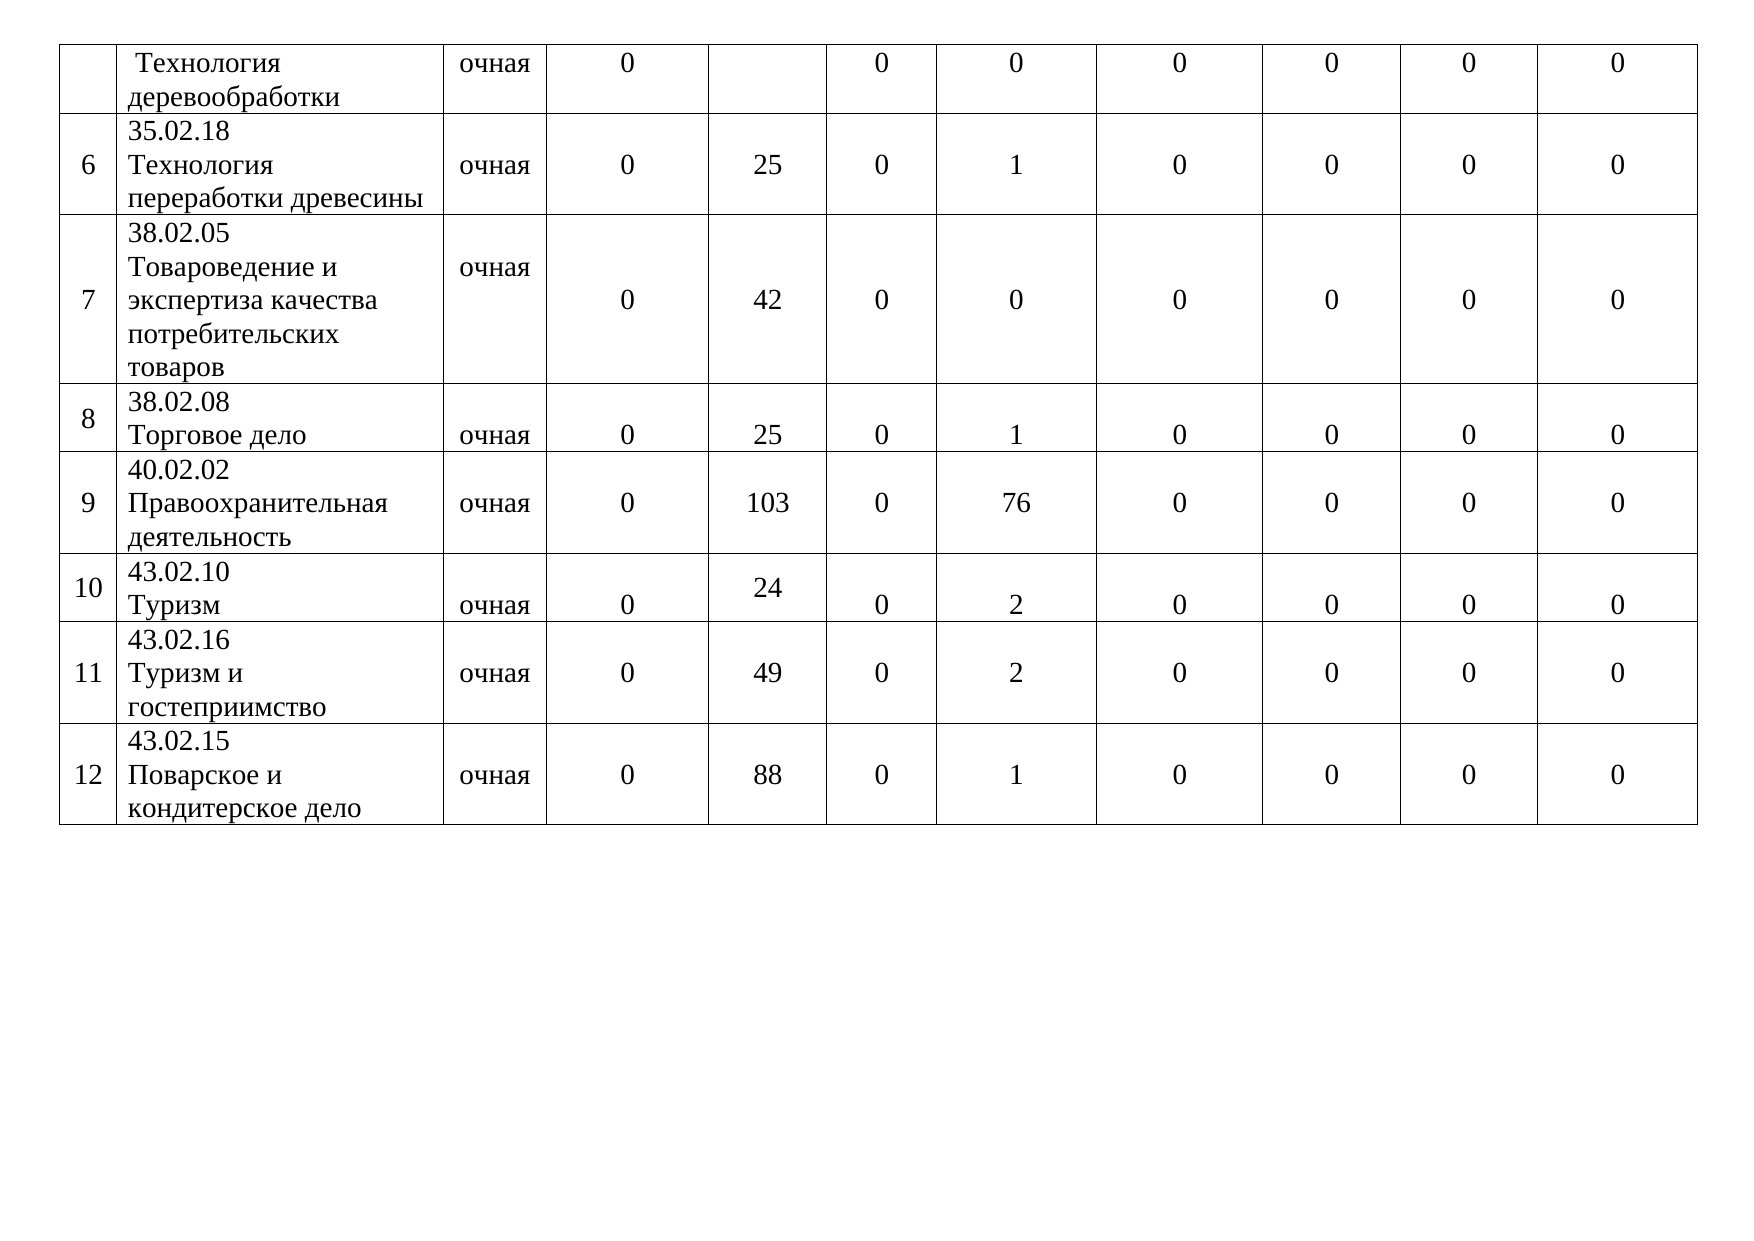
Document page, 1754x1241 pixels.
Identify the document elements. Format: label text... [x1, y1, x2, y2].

table_cell 43.02.15 Поварское и кондитерское дело [117, 724, 443, 824]
table_cell 0 [1538, 452, 1697, 553]
table_cell 42 [709, 215, 826, 383]
table_cell 0 [1097, 622, 1262, 722]
table_cell очная [444, 45, 546, 112]
table_cell 0 [1097, 45, 1262, 112]
table_cell 0 [1401, 452, 1537, 553]
table_cell 0 [1097, 384, 1262, 451]
table_cell 0 [1097, 114, 1262, 214]
table_cell 88 [709, 724, 826, 824]
table_cell 8 [60, 384, 116, 451]
table_cell 0 [547, 452, 708, 553]
table_cell 0 [1538, 215, 1697, 383]
table_cell 0 [1263, 622, 1400, 722]
table_cell 9 [60, 452, 116, 553]
table_cell 5 [60, 45, 116, 112]
table_cell 0 [1538, 622, 1697, 722]
table_cell 35.02.18 Технология переработки древесины [117, 114, 443, 214]
table_cell 0 [827, 45, 936, 112]
table_cell 0 [827, 554, 936, 621]
table_cell 0 [1097, 554, 1262, 621]
table_cell 0 [827, 724, 936, 824]
table_cell 0 [1401, 622, 1537, 722]
table_cell 0 [1263, 384, 1400, 451]
table_cell очная [444, 622, 546, 722]
table_cell 0 [827, 452, 936, 553]
table_cell 76 [937, 452, 1096, 553]
table_cell 38.02.08 Торговое дело [117, 384, 443, 451]
table_cell 43.02.10 Туризм [117, 554, 443, 621]
table_cell 24 [709, 554, 826, 621]
table_cell 0 [827, 215, 936, 383]
table_cell 0 [1538, 114, 1697, 214]
table_cell 11 [60, 622, 116, 722]
table_cell очная [444, 452, 546, 553]
table_cell 0 [1097, 215, 1262, 383]
table_cell 0 [1263, 215, 1400, 383]
table_cell 0 [827, 114, 936, 214]
table_cell 0 [547, 215, 708, 383]
table_cell 0 [937, 45, 1096, 112]
table_cell 2 [937, 554, 1096, 621]
table_cell 1 [937, 384, 1096, 451]
table_cell 0 [1401, 554, 1537, 621]
table_cell 0 [1401, 114, 1537, 214]
table_cell очная [444, 215, 546, 383]
table_cell 0 [1538, 384, 1697, 451]
table_cell 0 [1538, 554, 1697, 621]
table_cell 43.02.16 Туризм и гостеприимство [117, 622, 443, 722]
table_cell 0 [827, 622, 936, 722]
table_cell 103 [709, 452, 826, 553]
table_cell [117, 45, 443, 112]
table_cell 0 [547, 554, 708, 621]
table_cell 0 [1401, 215, 1537, 383]
table_cell 0 [1263, 114, 1400, 214]
table_cell 7 [60, 215, 116, 383]
table_cell 0 [547, 45, 708, 112]
table_cell очная [444, 554, 546, 621]
table_cell 0 [1263, 45, 1400, 112]
table_cell 6 [60, 114, 116, 214]
table_cell 1 [937, 724, 1096, 824]
table_cell 0 [547, 114, 708, 214]
table_cell 0 [1097, 452, 1262, 553]
table_cell 40.02.02 Правоохранительная деятельность [117, 452, 443, 553]
table_cell 0 [1401, 724, 1537, 824]
table_cell 0 [1401, 45, 1537, 112]
table_cell 0 [1097, 724, 1262, 824]
table_cell 0 [937, 215, 1096, 383]
table_cell 0 [1538, 724, 1697, 824]
table_cell 53 [709, 45, 826, 112]
table_cell 0 [547, 724, 708, 824]
table_cell 25 [709, 384, 826, 451]
table_cell 0 [547, 622, 708, 722]
table_cell 0 [1263, 452, 1400, 553]
table_cell 0 [1538, 45, 1697, 112]
table_cell 0 [1263, 724, 1400, 824]
table_cell 0 [1401, 384, 1537, 451]
table_cell 0 [1263, 554, 1400, 621]
table_cell 10 [60, 554, 116, 621]
table_cell 38.02.05 Товароведение и экспертиза качества потребительских товаров [117, 215, 443, 383]
table_cell 25 [709, 114, 826, 214]
table_cell 0 [547, 384, 708, 451]
table_cell 12 [60, 724, 116, 824]
table_cell очная [444, 114, 546, 214]
table_cell 2 [937, 622, 1096, 722]
table_cell очная [444, 724, 546, 824]
table_cell 1 [937, 114, 1096, 214]
table_cell 49 [709, 622, 826, 722]
table_cell очная [444, 384, 546, 451]
table_cell 0 [827, 384, 936, 451]
